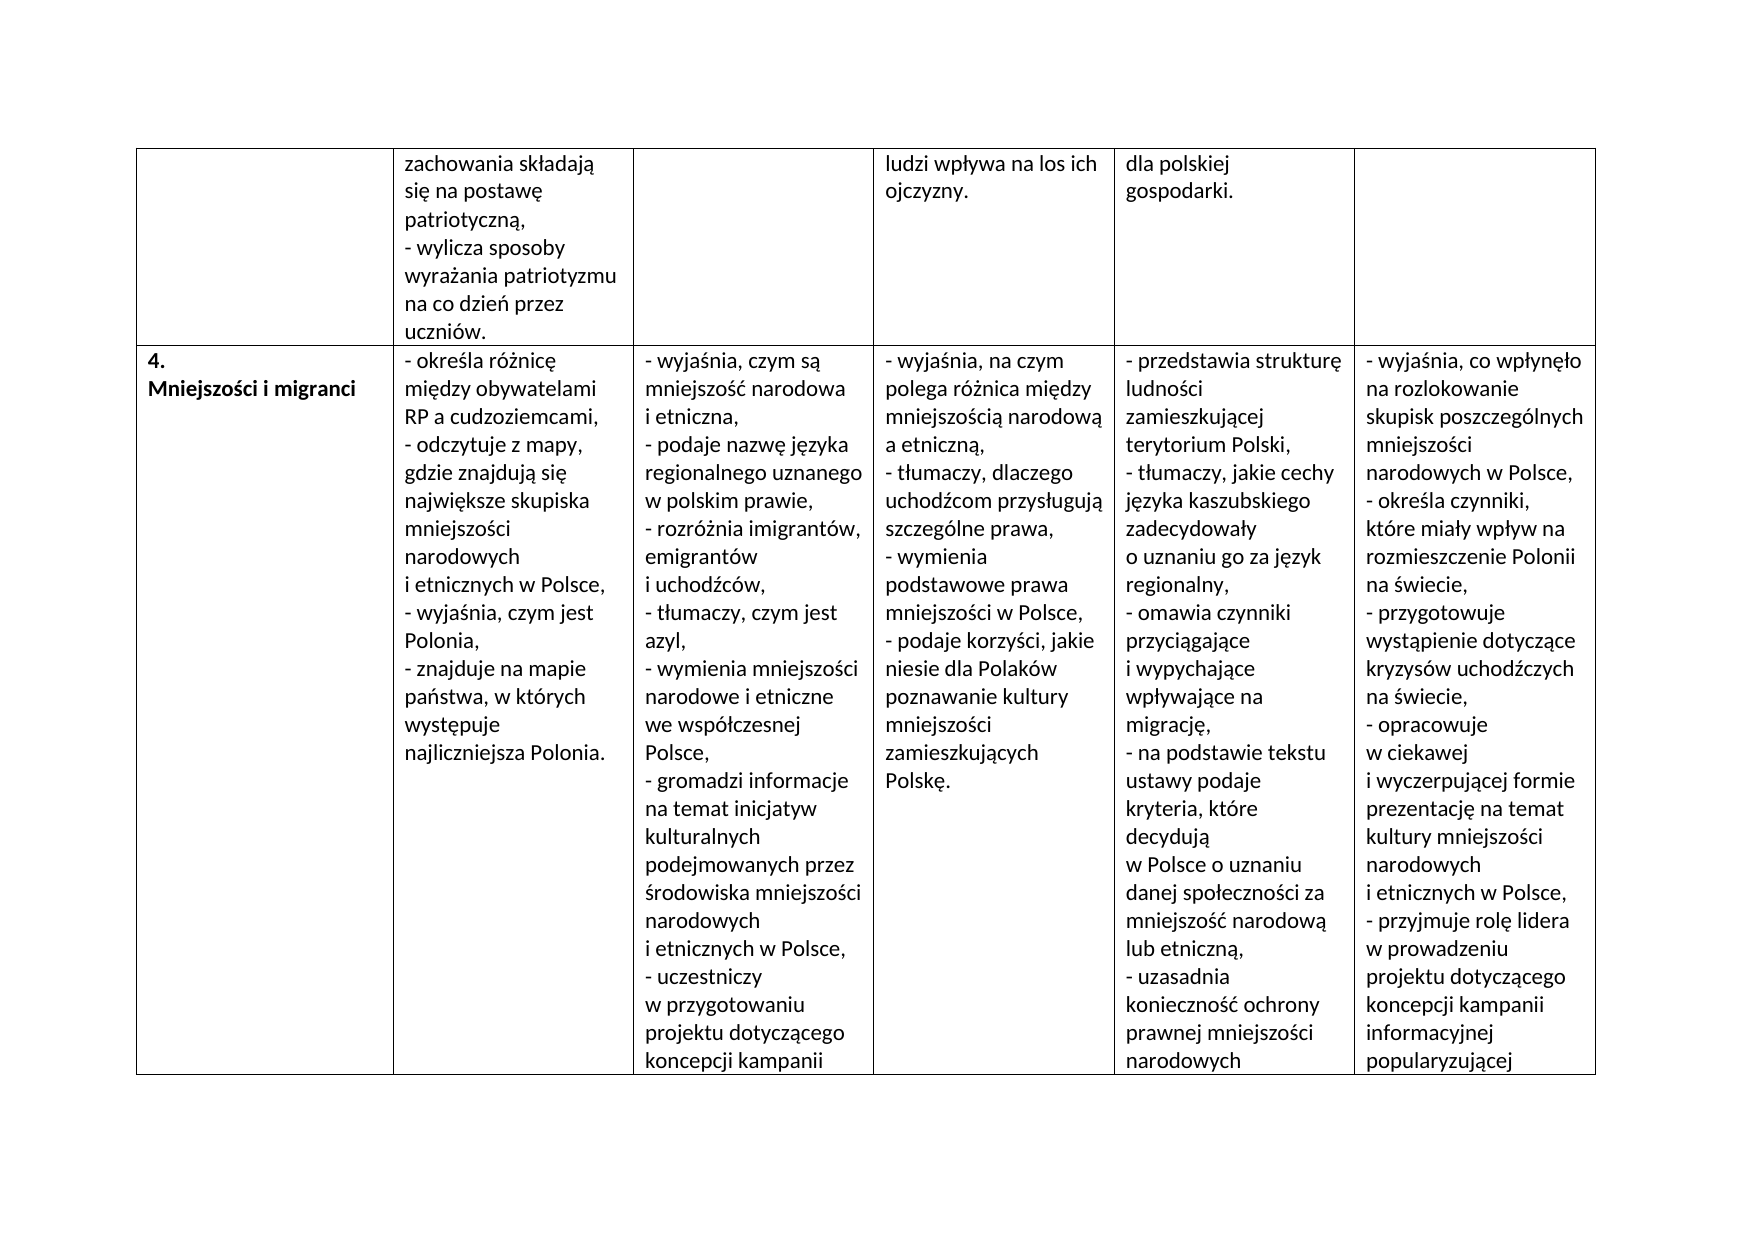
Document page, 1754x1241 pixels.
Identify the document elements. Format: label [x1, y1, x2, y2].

table_cell [1355, 149, 1595, 345]
table_cell [1115, 149, 1354, 345]
table_cell [137, 346, 393, 1074]
table_cell [137, 149, 393, 345]
table_cell [394, 149, 633, 345]
table_cell [1115, 346, 1354, 1074]
table_cell [874, 149, 1114, 345]
table_cell [874, 346, 1114, 1074]
table_cell [1355, 346, 1595, 1074]
table_cell [394, 346, 633, 1074]
table_cell [634, 346, 873, 1074]
table_cell [634, 149, 873, 345]
